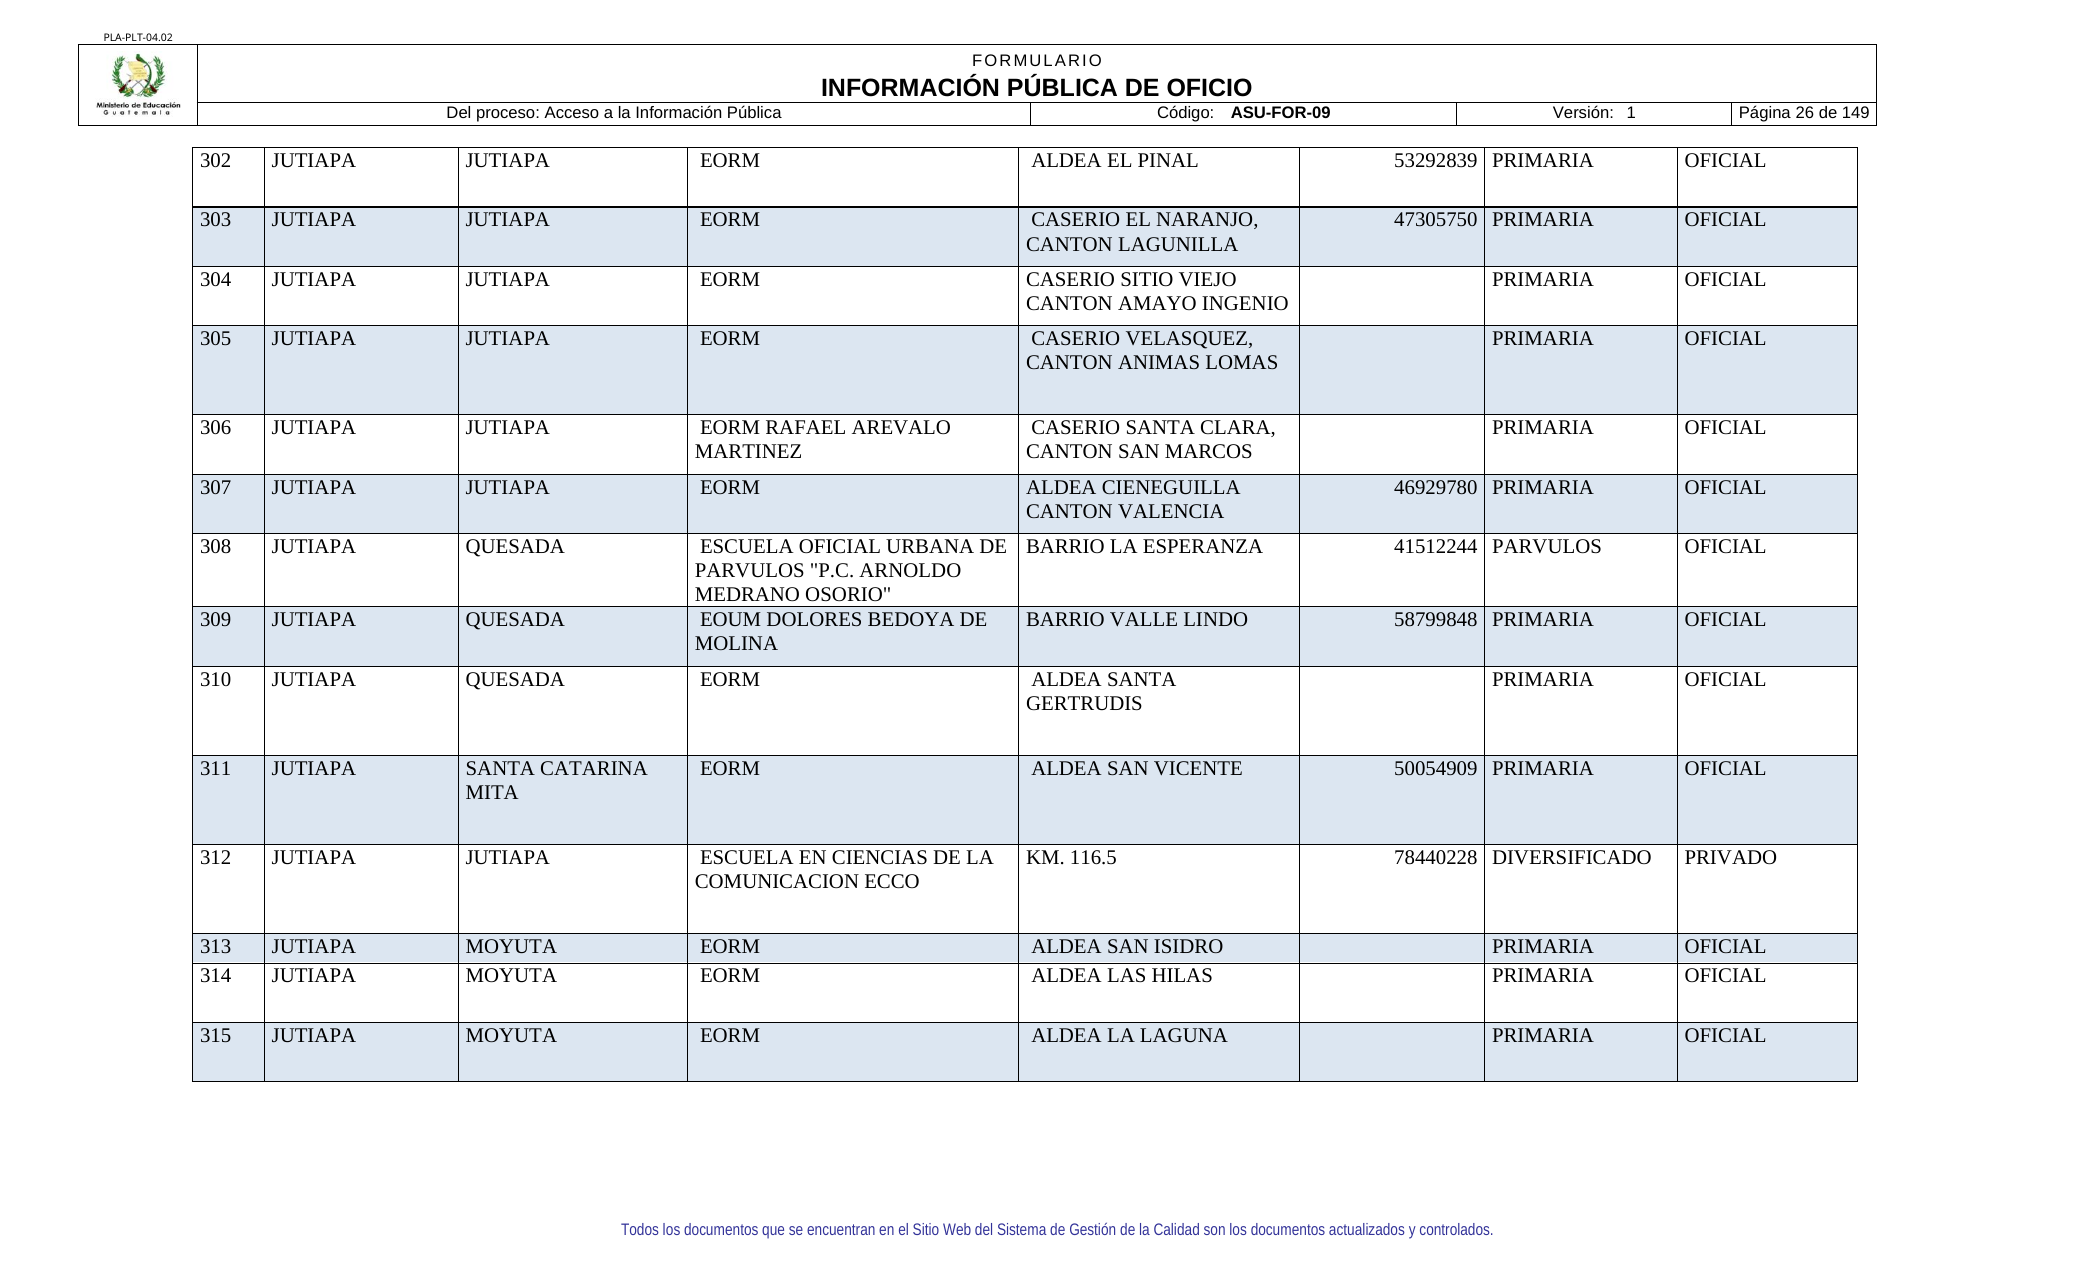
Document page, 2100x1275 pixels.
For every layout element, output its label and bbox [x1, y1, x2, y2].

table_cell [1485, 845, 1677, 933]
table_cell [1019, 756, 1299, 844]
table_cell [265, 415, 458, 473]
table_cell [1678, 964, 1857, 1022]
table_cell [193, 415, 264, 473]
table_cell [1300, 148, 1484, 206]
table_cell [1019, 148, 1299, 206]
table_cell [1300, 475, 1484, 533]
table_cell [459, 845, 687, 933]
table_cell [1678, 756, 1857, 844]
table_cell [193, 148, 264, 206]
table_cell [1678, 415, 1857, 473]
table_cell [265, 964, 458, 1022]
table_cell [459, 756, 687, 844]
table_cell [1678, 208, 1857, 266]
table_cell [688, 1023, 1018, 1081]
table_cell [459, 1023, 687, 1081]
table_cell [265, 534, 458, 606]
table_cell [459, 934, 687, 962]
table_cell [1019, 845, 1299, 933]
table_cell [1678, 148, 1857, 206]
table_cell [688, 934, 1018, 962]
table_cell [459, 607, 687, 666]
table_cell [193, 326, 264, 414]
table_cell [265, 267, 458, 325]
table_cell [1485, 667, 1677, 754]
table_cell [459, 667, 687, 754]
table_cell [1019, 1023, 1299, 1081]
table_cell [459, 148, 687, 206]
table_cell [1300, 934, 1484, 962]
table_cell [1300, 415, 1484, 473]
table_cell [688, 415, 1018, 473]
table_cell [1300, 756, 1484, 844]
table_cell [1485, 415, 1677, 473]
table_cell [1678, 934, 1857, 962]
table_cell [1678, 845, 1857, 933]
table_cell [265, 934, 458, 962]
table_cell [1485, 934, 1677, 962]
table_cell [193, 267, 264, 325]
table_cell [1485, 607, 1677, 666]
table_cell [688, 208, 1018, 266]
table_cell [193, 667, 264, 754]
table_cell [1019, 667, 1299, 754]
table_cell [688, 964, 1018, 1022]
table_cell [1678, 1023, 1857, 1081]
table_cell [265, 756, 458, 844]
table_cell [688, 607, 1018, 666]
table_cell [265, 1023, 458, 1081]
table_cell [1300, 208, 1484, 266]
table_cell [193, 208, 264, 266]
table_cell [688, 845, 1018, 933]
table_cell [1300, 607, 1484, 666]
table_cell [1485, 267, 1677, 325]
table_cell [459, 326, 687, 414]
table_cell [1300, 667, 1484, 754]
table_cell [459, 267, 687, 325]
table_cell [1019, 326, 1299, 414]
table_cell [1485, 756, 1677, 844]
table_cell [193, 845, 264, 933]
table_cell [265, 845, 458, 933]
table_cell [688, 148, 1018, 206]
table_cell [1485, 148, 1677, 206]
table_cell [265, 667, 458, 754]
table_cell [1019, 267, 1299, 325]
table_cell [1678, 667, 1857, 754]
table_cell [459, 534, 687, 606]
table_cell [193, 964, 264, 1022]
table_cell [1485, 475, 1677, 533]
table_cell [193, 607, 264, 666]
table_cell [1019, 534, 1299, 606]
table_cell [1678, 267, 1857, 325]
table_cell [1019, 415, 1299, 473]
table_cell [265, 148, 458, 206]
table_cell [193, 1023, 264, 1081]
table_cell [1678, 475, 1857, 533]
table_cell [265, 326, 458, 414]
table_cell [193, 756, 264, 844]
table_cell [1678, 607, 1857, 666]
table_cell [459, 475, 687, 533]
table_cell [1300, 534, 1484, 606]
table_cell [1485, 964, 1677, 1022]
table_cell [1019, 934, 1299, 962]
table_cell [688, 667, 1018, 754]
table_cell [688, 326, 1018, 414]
picture [95, 51, 181, 117]
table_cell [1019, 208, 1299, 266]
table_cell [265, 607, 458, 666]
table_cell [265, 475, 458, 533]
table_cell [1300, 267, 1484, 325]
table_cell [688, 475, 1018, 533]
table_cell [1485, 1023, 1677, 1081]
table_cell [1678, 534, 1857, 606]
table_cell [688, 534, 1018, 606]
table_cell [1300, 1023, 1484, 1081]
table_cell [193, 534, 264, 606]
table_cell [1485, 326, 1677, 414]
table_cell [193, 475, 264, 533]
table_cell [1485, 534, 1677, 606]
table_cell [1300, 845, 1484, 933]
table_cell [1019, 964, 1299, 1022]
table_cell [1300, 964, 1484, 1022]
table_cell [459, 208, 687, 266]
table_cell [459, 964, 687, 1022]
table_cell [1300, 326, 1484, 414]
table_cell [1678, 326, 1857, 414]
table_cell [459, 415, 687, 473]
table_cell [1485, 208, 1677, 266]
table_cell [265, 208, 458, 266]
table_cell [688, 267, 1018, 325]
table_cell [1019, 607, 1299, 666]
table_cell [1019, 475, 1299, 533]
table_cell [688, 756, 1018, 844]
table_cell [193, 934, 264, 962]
